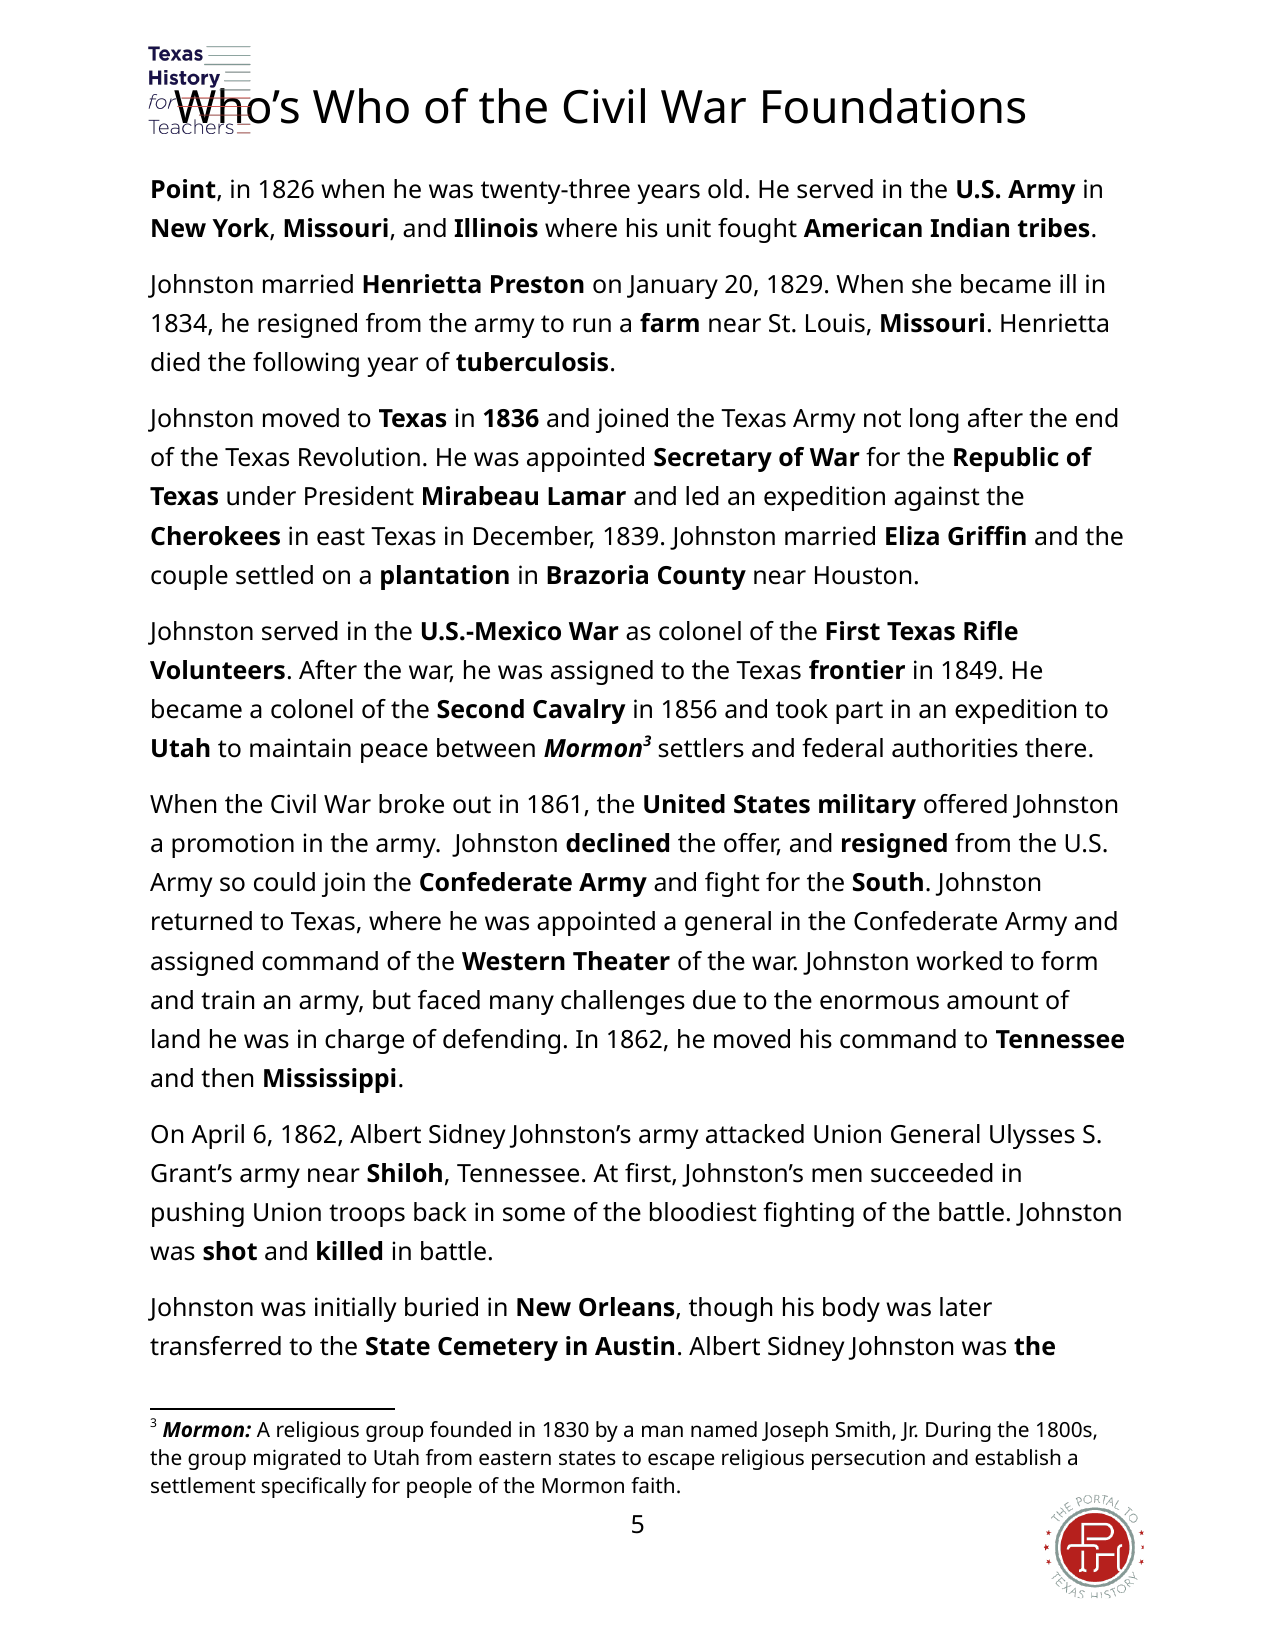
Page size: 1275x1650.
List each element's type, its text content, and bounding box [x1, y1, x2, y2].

text Johnston served in the U.S.-Mexico War as colonel of the First Texas Rifle Volunteers. After the war, he was assigned to the Texas frontier in 1849. He became a colonel of the Second Cavalry in 1856 and took part in an expedition to Utah to maintain peace between Mormon settlers and federal authorities there. [150, 613, 1125, 765]
text Johnston moved to Texas in 1836 and joined the Texas Army not long after the end of the Texas Revolution. He was appointed Secretary of War for the Republic of Texas under President Mirabeau Lamar and led an expedition against the Cherokees in east Texas in December, 1839. Johnston married Eliza Griffin and the couple settled on a plantation in Brazoria County near Houston. [150, 401, 1125, 591]
text On April 6, 1862, Albert Sidney Johnston’s army attacked Union General Ulysses S. Grant’s army near Shiloh, Tennessee. At first, Johnston’s men succeeded in pushing Union troops back in some of the bloodiest fighting of the battle. Johnston was shot and killed in battle. [150, 1116, 1125, 1268]
picture [1043, 1494, 1144, 1598]
text When the Civil War broke out in 1861, the United States military offered Johnston a promotion in the army. Johnston declined the offer, and resigned from the U.S. Army so could join the Confederate Army and fight for the South. Johnston returned to Texas, where he was appointed a general in the Confederate Army and assigned command of the Western Theater of the war. Johnston worked to form and train an army, but faced many challenges due to the enormous amount of land he was in charge of defending. In 1862, he moved his command to Tennessee and then Mississippi. [150, 786, 1125, 1095]
text Johnston married Henrietta Preston on January 20, 1829. When she became ill in 1834, he resigned from the army to run a farm near St. Louis, Missouri. Henrietta died the following year of tuberculosis. [150, 266, 1125, 379]
